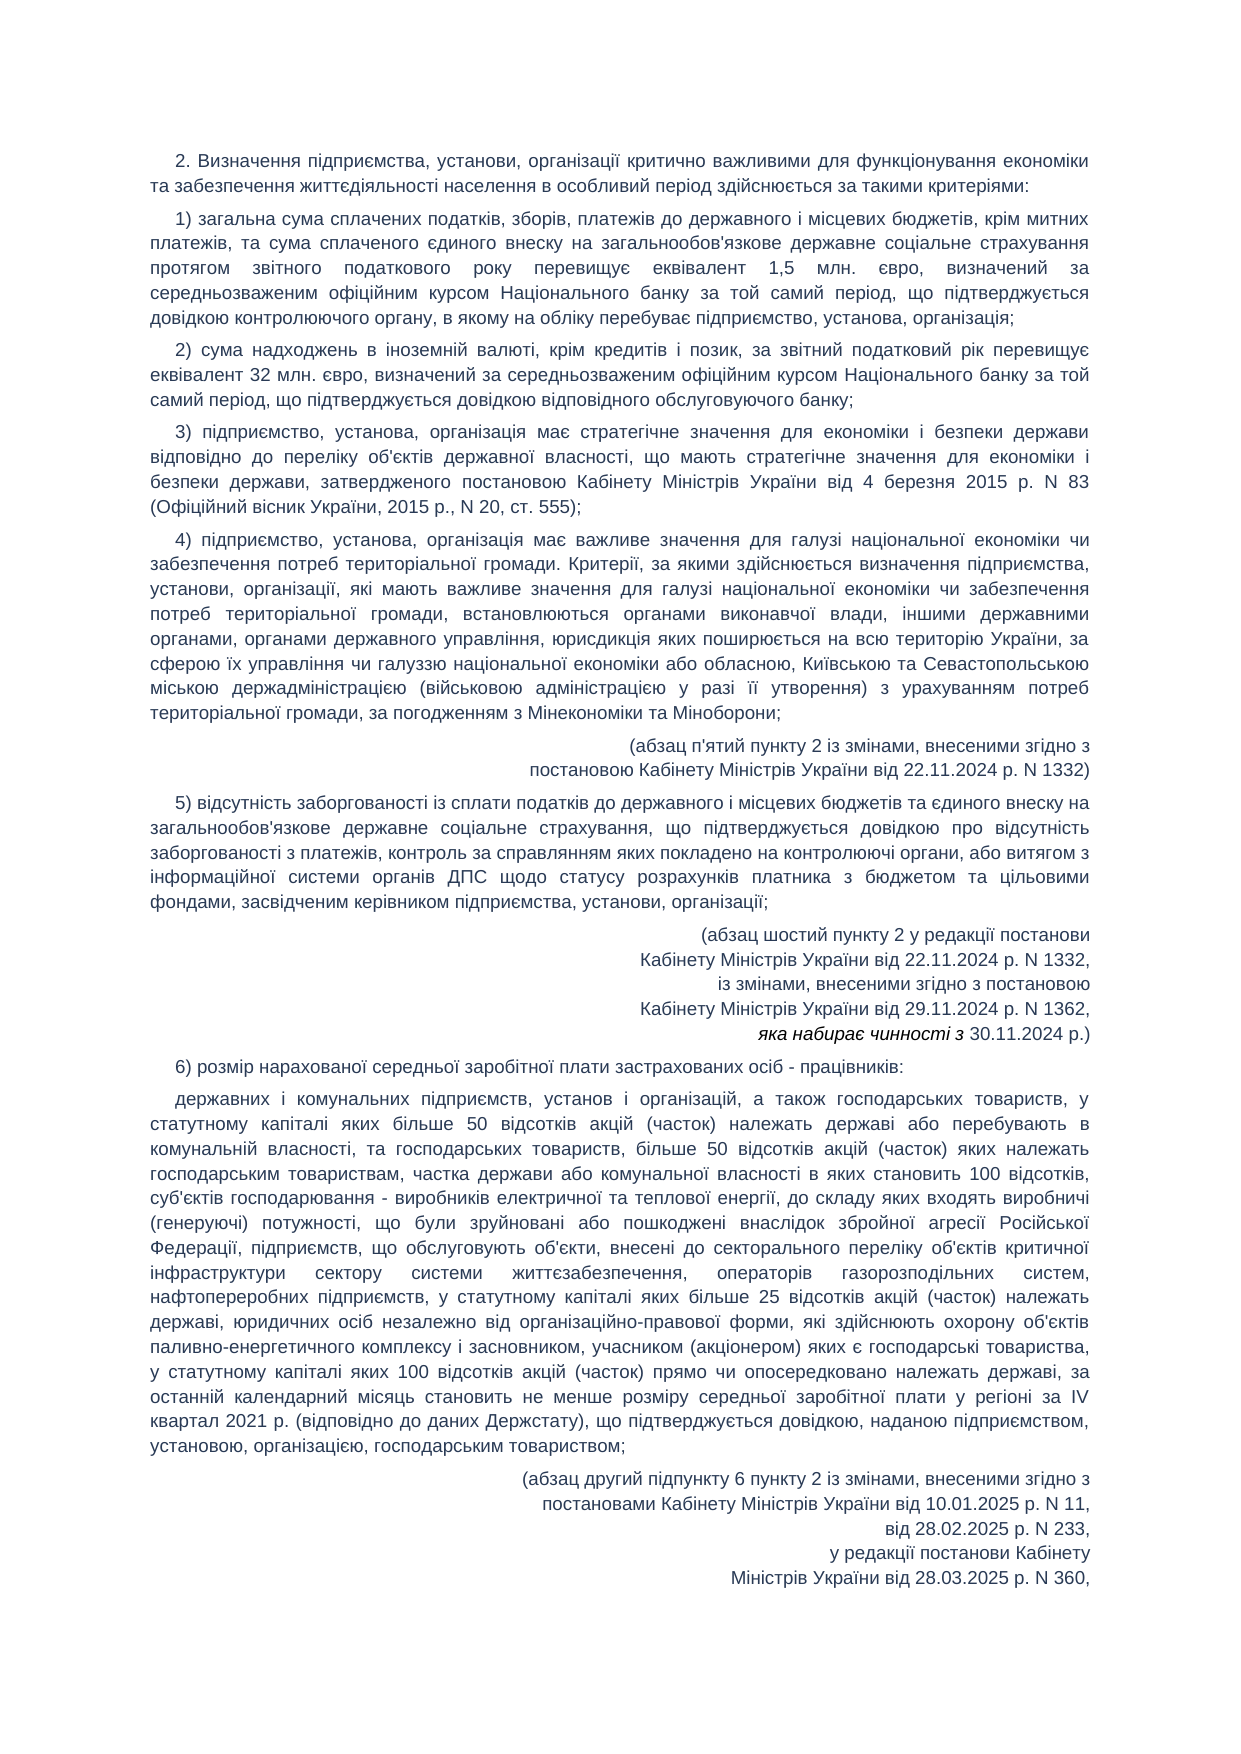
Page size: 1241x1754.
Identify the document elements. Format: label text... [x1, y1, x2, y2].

text 6) розмір нарахованої середньої заробітної плати застрахованих осіб - працівників: [150, 1055, 1090, 1077]
text 5) відсутність заборгованості із сплати податків до державного і місцевих бюджетів та єдиного внеску на загальнообов'язкове державне соціальне страхування, що підтверджується довідкою про відсутність заборгованості з платежів, контроль за справлянням яких покладено на контролюючі органи, або витягом з інформаційної системи органів ДПС щодо статусу розрахунків платника з бюджетом та цільовими фондами, засвідченим керівником підприємства, установи, організації; [150, 792, 1090, 913]
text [150, 1468, 1090, 1588]
text 2. Визначення підприємства, установи, організації критично важливими для функціонування економіки та забезпечення життєдіяльності населення в особливий період здійснюється за такими критеріями: [150, 150, 1090, 196]
text 1) загальна сума сплачених податків, зборів, платежів до державного і місцевих бюджетів, крім митних платежів, та сума сплаченого єдиного внеску на загальнообов'язкове державне соціальне страхування протягом звітного податкового року перевищує еквівалент 1,5 млн. євро, визначений за середньозваженим офіційним курсом Національного банку за той самий період, що підтверджується довідкою контролюючого органу, в якому на обліку перебуває підприємство, установа, організація; [150, 207, 1090, 328]
text державних і комунальних підприємств, установ і організацій, а також господарських товариств, у статутному капіталі яких більше 50 відсотків акцій (часток) належать державі або перебувають в комунальній власності, та господарських товариств, більше 50 відсотків акцій (часток) яких належать господарським товариствам, частка держави або комунальної власності в яких становить 100 відсотків, суб'єктів господарювання - виробників електричної та теплової енергії, до складу яких входять виробничі (генеруючі) потужності, що були зруйновані або пошкоджені внаслідок збройної агресії Російської Федерації, підприємств, що обслуговують об'єкти, внесені до секторального переліку об'єктів критичної інфраструктури сектору системи життєзабезпечення, операторів газорозподільних систем, нафтопереробних підприємств, у статутному капіталі яких більше 25 відсотків акцій (часток) належать державі, юридичних осіб незалежно від організаційно-правової форми, які здійснюють охорону об'єктів паливно-енергетичного комплексу і засновником, учасником (акціонером) яких є господарські товариства, у статутному капіталі яких 100 відсотків акцій (часток) прямо чи опосередковано належать державі, за останній календарний місяць становить не менше розміру середньої заробітної плати у регіоні за IV квартал 2021 р. (відповідно до даних Держстату), що підтверджується довідкою, наданою підприємством, установою, організацією, господарським товариством; [150, 1088, 1090, 1457]
text (абзац шостий пункту 2 у редакції постанови Кабінету Міністрів України від 22.11.2024 р. N 1332, із змінами, внесеними згідно з постановою Кабінету Міністрів України від 29.11.2024 р. N 1362, яка набирає чинності з 30.11.2024 р.) [150, 924, 1090, 1044]
text 2) сума надходжень в іноземній валюті, крім кредитів і позик, за звітний податковий рік перевищує еквівалент 32 млн. євро, визначений за середньозваженим офіційним курсом Національного банку за той самий період, що підтверджується довідкою відповідного обслуговуючого банку; [150, 339, 1090, 410]
text 3) підприємство, установа, організація має стратегічне значення для економіки і безпеки держави відповідно до переліку об'єктів державної власності, що мають стратегічне значення для економіки і безпеки держави, затвердженого постановою Кабінету Міністрів України від 4 березня 2015 р. N 83 (Офіційний вісник України, 2015 р., N 20, ст. 555); [150, 421, 1090, 517]
text 4) підприємство, установа, організація має важливе значення для галузі національної економіки чи забезпечення потреб територіальної громади. Критерії, за якими здійснюється визначення підприємства, установи, організації, які мають важливе значення для галузі національної економіки чи забезпечення потреб територіальної громади, встановлюються органами виконавчої влади, іншими державними органами, органами державного управління, юрисдикція яких поширюється на всю територію України, за сферою їх управління чи галуззю національної економіки або обласною, Київською та Севастопольською міською держадміністрацією (військовою адміністрацією у разі її утворення) з урахуванням потреб територіальної громади, за погодженням з Мінекономіки та Міноборони; [150, 528, 1090, 723]
text (абзац п'ятий пункту 2 із змінами, внесеними згідно з постановою Кабінету Міністрів України від 22.11.2024 р. N 1332) [150, 734, 1090, 781]
